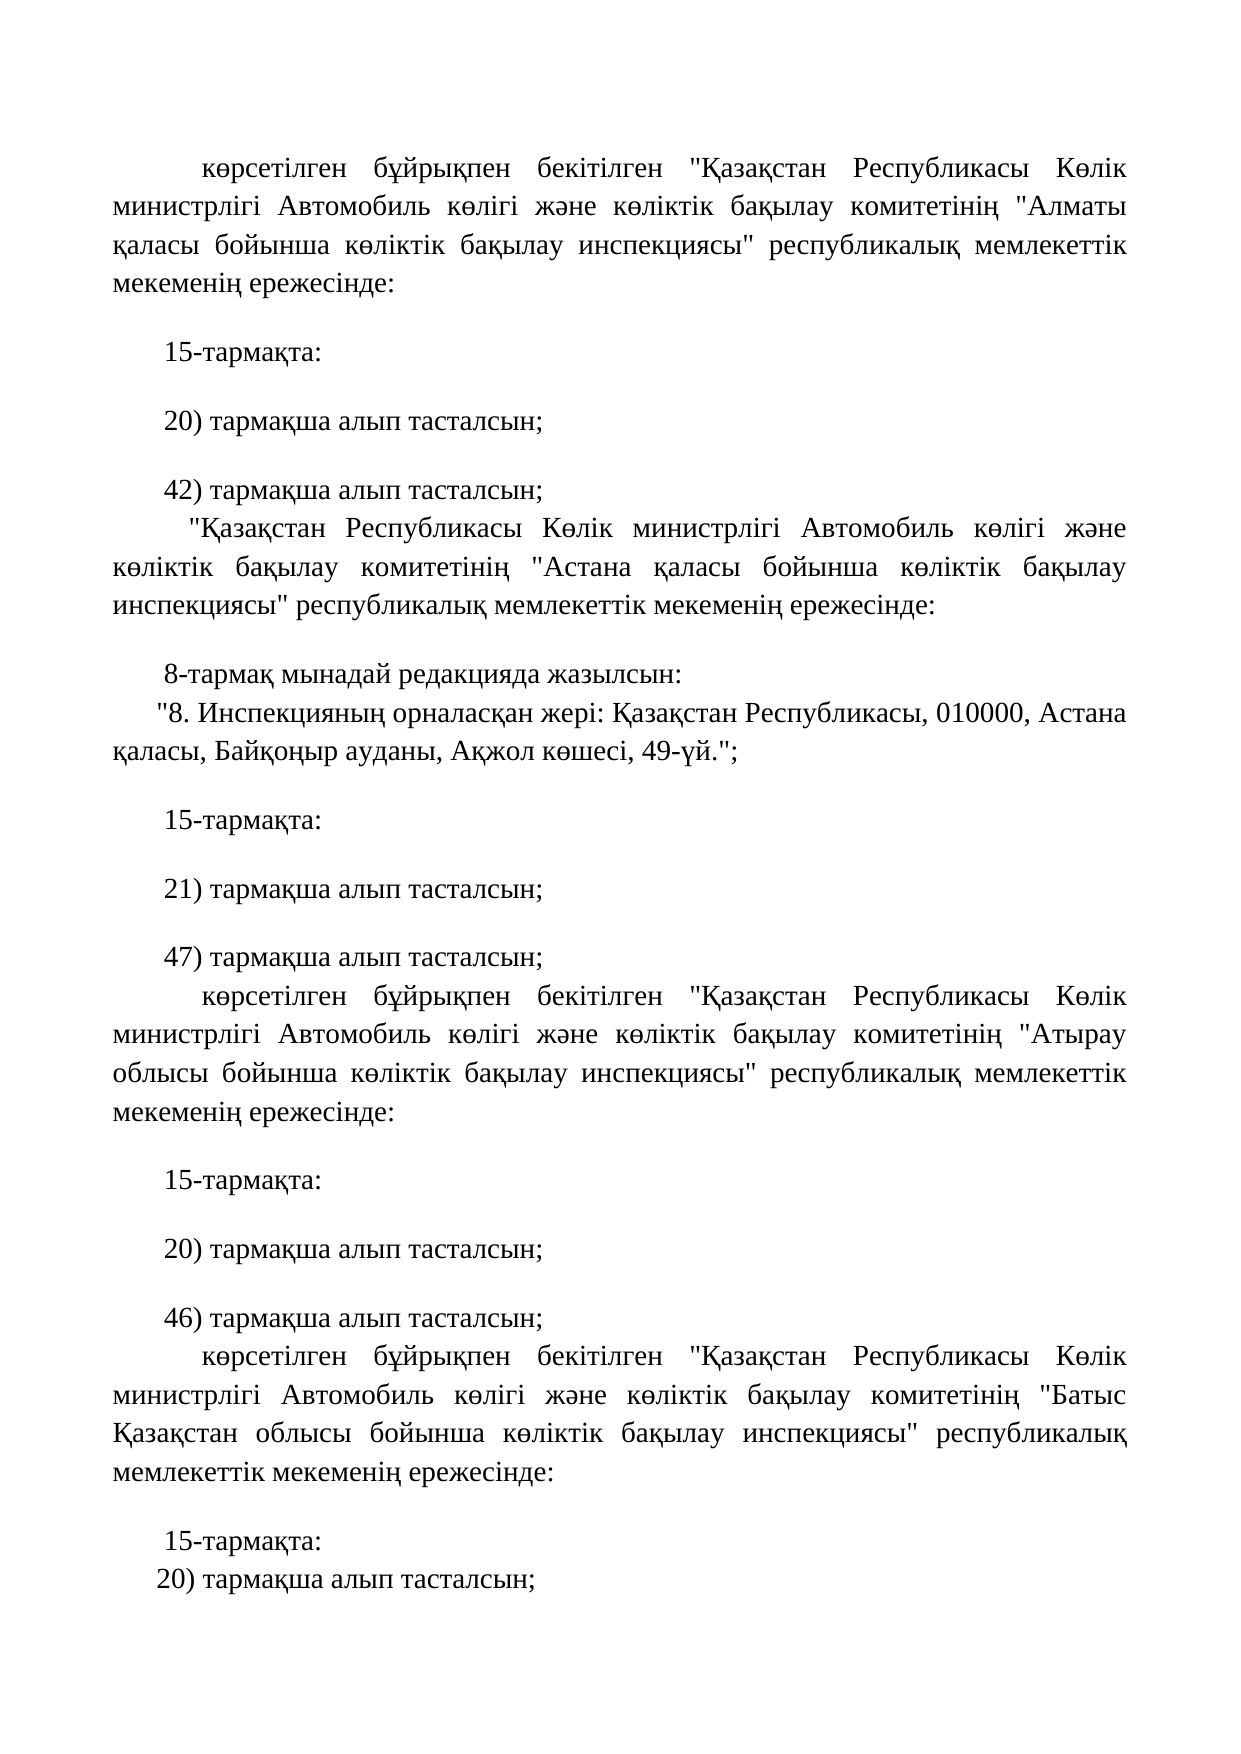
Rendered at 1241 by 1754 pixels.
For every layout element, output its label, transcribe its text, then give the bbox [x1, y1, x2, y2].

text көрсетілген бұйрықпен бекітілген "Қазақстан Республикасы Көлік министрлігі Автомобиль көлігі және көліктік бақылау комитетінің "Алматы қаласы бойынша көліктік бақылау инспекциясы" республикалық мемлекеттік мекеменің ережесінде: [112, 150, 1128, 299]
text 21) тармақша алып тасталсын; [112, 871, 1128, 904]
text 15-тармақта: [112, 334, 1128, 368]
text 42) тармақша алып тасталсын; [112, 472, 1128, 505]
text "Қазақстан Республикасы Көлік министрлігі Автомобиль көлігі және көліктік бақылау комитетінің "Астана қаласы бойынша көліктік бақылау инспекциясы" республикалық мемлекеттік мекеменің ережесінде: [112, 510, 1128, 621]
text 20) тармақша алып тасталсын; [112, 1231, 1128, 1265]
text 15-тармақта: [112, 802, 1128, 836]
text 20) тармақша алып тасталсын; [112, 403, 1128, 437]
text көрсетілген бұйрықпен бекітілген "Қазақстан Республикасы Көлік министрлігі Автомобиль көлігі және көліктік бақылау комитетінің "Батыс Қазақстан облысы бойынша көліктік бақылау инспекциясы" республикалық мемлекеттік мекеменің ережесінде: [112, 1338, 1128, 1488]
text "8. Инспекцияның орналасқан жері: Қазақстан Республикасы, 010000, Астана қаласы, Байқоңыр ауданы, Ақжол көшесі, 49-үй."; [112, 695, 1128, 767]
text 47) тармақша алып тасталсын; [112, 939, 1128, 973]
text 15-тармақта: [112, 1523, 1128, 1556]
text 20) тармақша алып тасталсын; [112, 1561, 1128, 1595]
text 15-тармақта: [112, 1162, 1128, 1196]
text 8-тармақ мынадай редакцияда жазылсын: [112, 656, 1128, 690]
text 46) тармақша алып тасталсын; [112, 1300, 1128, 1333]
text көрсетілген бұйрықпен бекітілген "Қазақстан Республикасы Көлік министрлігі Автомобиль көлігі және көліктік бақылау комитетінің "Атырау облысы бойынша көліктік бақылау инспекциясы" республикалық мемлекеттік мекеменің ережесінде: [112, 978, 1128, 1127]
